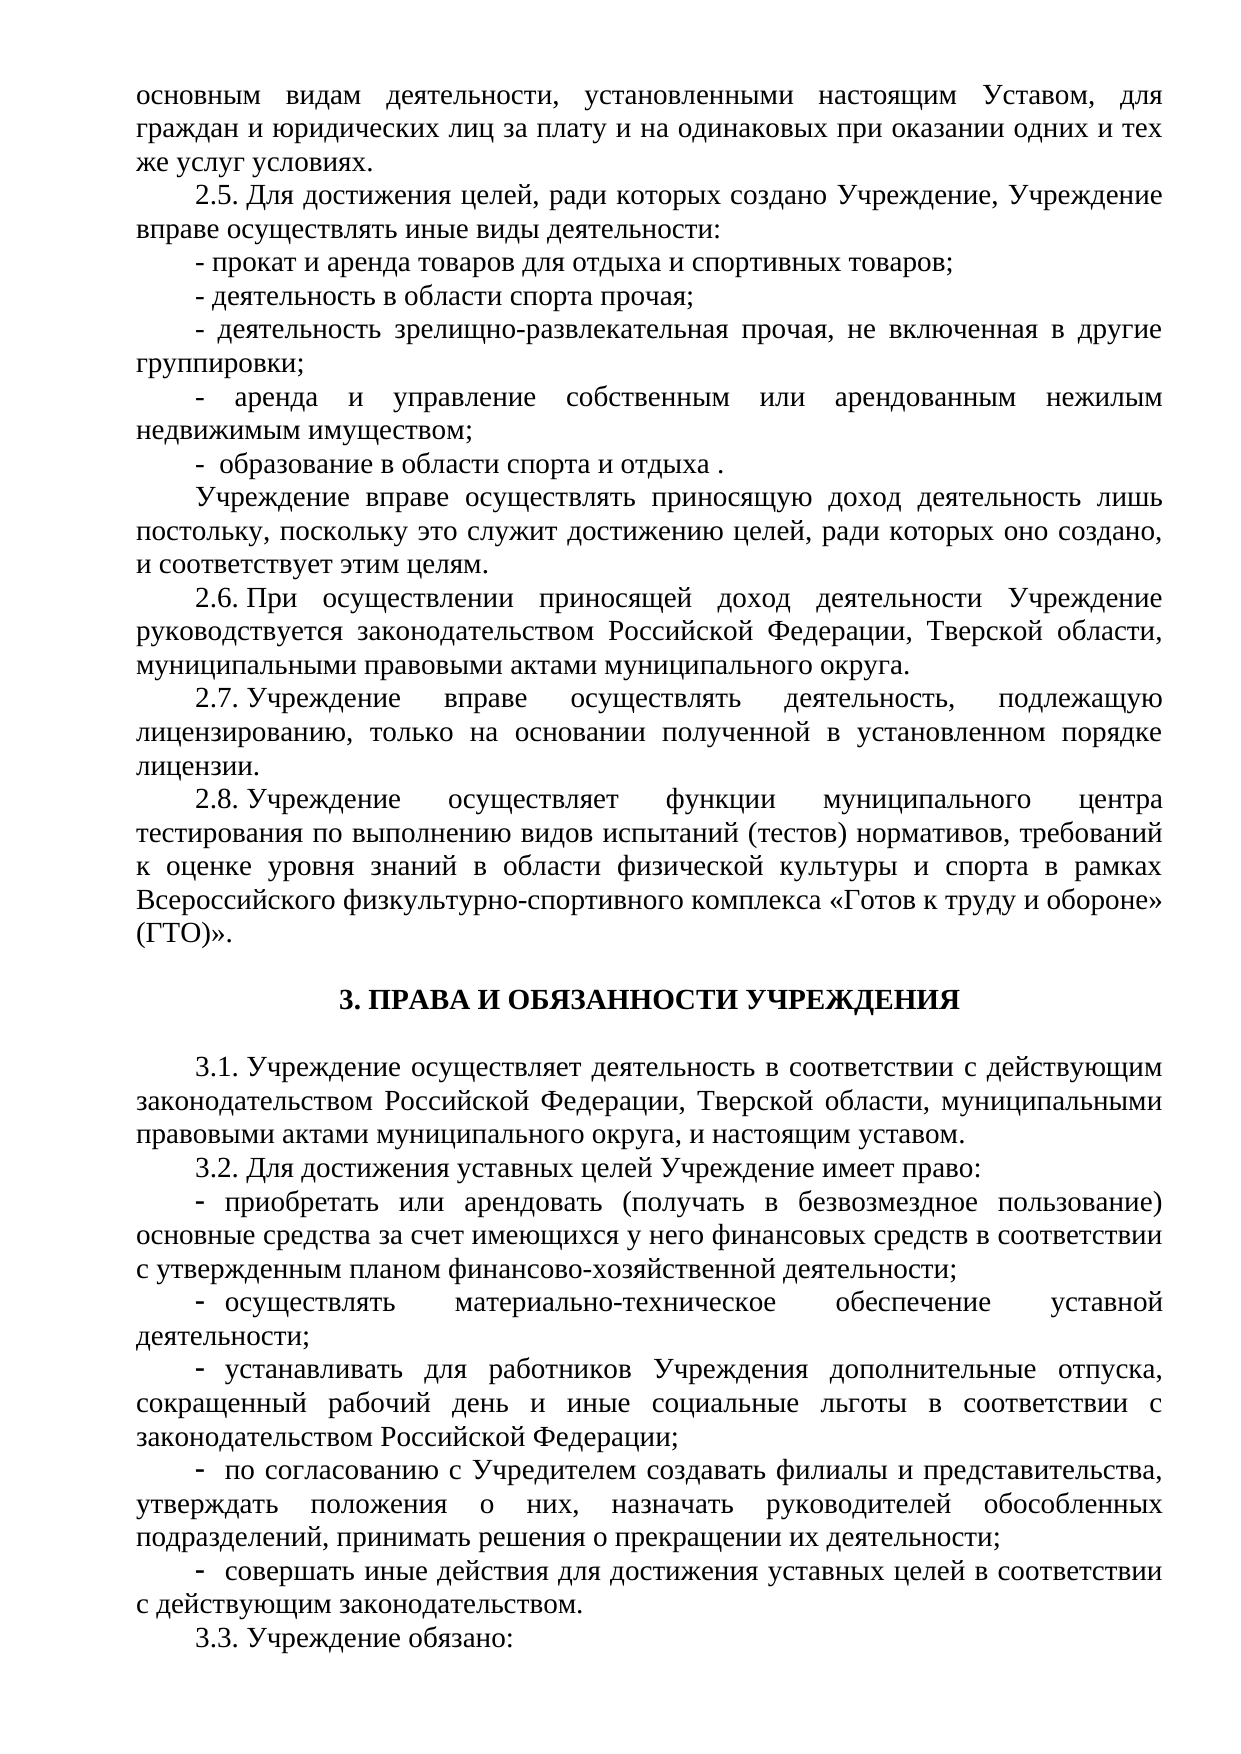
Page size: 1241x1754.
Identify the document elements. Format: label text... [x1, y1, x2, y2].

list приобретать или арендовать (получать в безвозмездное пользование) основные средства за счет имеющихся у него финансовых средств в соответствии с утвержденным планом финансово-хозяйственной деятельности; [136, 1184, 1163, 1284]
list Учреждение вправе осуществлять приносящую доход деятельность лишь постольку, поскольку это служит достижению целей, ради которых оно создано, и соответствует этим целям. [136, 479, 1163, 580]
list - деятельность зрелищно-развлекательная прочая, не включенная в другие группировки; [136, 312, 1163, 379]
list Учреждение вправе осуществлять деятельность, подлежащую лицензированию, только на основании полученной в установленном порядке лицензии. [136, 681, 1163, 781]
list - аренда и управление собственным или арендованным нежилым недвижимым имуществом; [136, 379, 1163, 446]
list Учреждение осуществляет деятельность в соответствии с действующим законодательством Российской Федерации, Тверской области, муниципальными правовыми актами муниципального округа, и настоящим уставом. [136, 1049, 1163, 1150]
list - прокат и аренда товаров для отдыха и спортивных товаров; [136, 244, 1163, 278]
list осуществлять материально-техническое обеспечение уставной деятельности; [136, 1284, 1163, 1352]
list Учреждение обязано: [136, 1620, 1163, 1654]
list по согласованию с Учредителем создавать филиалы и представительства, утверждать положения о них, назначать руководителей обособленных подразделений, принимать решения о прекращении их деятельности; [136, 1452, 1163, 1553]
text 3. ПРАВА И ОБЯЗАННОСТИ УЧРЕЖДЕНИЯ [136, 982, 1163, 1016]
list совершать иные действия для достижения уставных целей в соответствии с действующим законодательством. [136, 1553, 1163, 1620]
list Для достижения уставных целей Учреждение имеет право: [136, 1150, 1163, 1184]
list Для достижения целей, ради которых создано Учреждение, Учреждение вправе осуществлять иные виды деятельности: [136, 177, 1163, 244]
list - деятельность в области спорта прочая; [136, 278, 1163, 312]
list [136, 77, 1163, 177]
list устанавливать для работников Учреждения дополнительные отпуска, сокращенный рабочий день и иные социальные льготы в соответствии с законодательством Российской Федерации; [136, 1352, 1163, 1452]
list - образование в области спорта и отдыха . [136, 446, 1163, 479]
list Учреждение осуществляет функции муниципального центра тестирования по выполнению видов испытаний (тестов) нормативов, требований к оценке уровня знаний в области физической культуры и спорта в рамках Всероссийского физкультурно-спортивного комплекса «Готов к труду и обороне» (ГТО)». [136, 781, 1163, 949]
list При осуществлении приносящей доход деятельности Учреждение руководствуется законодательством Российской Федерации, Тверской области, муниципальными правовыми актами муниципального округа. [136, 580, 1163, 681]
